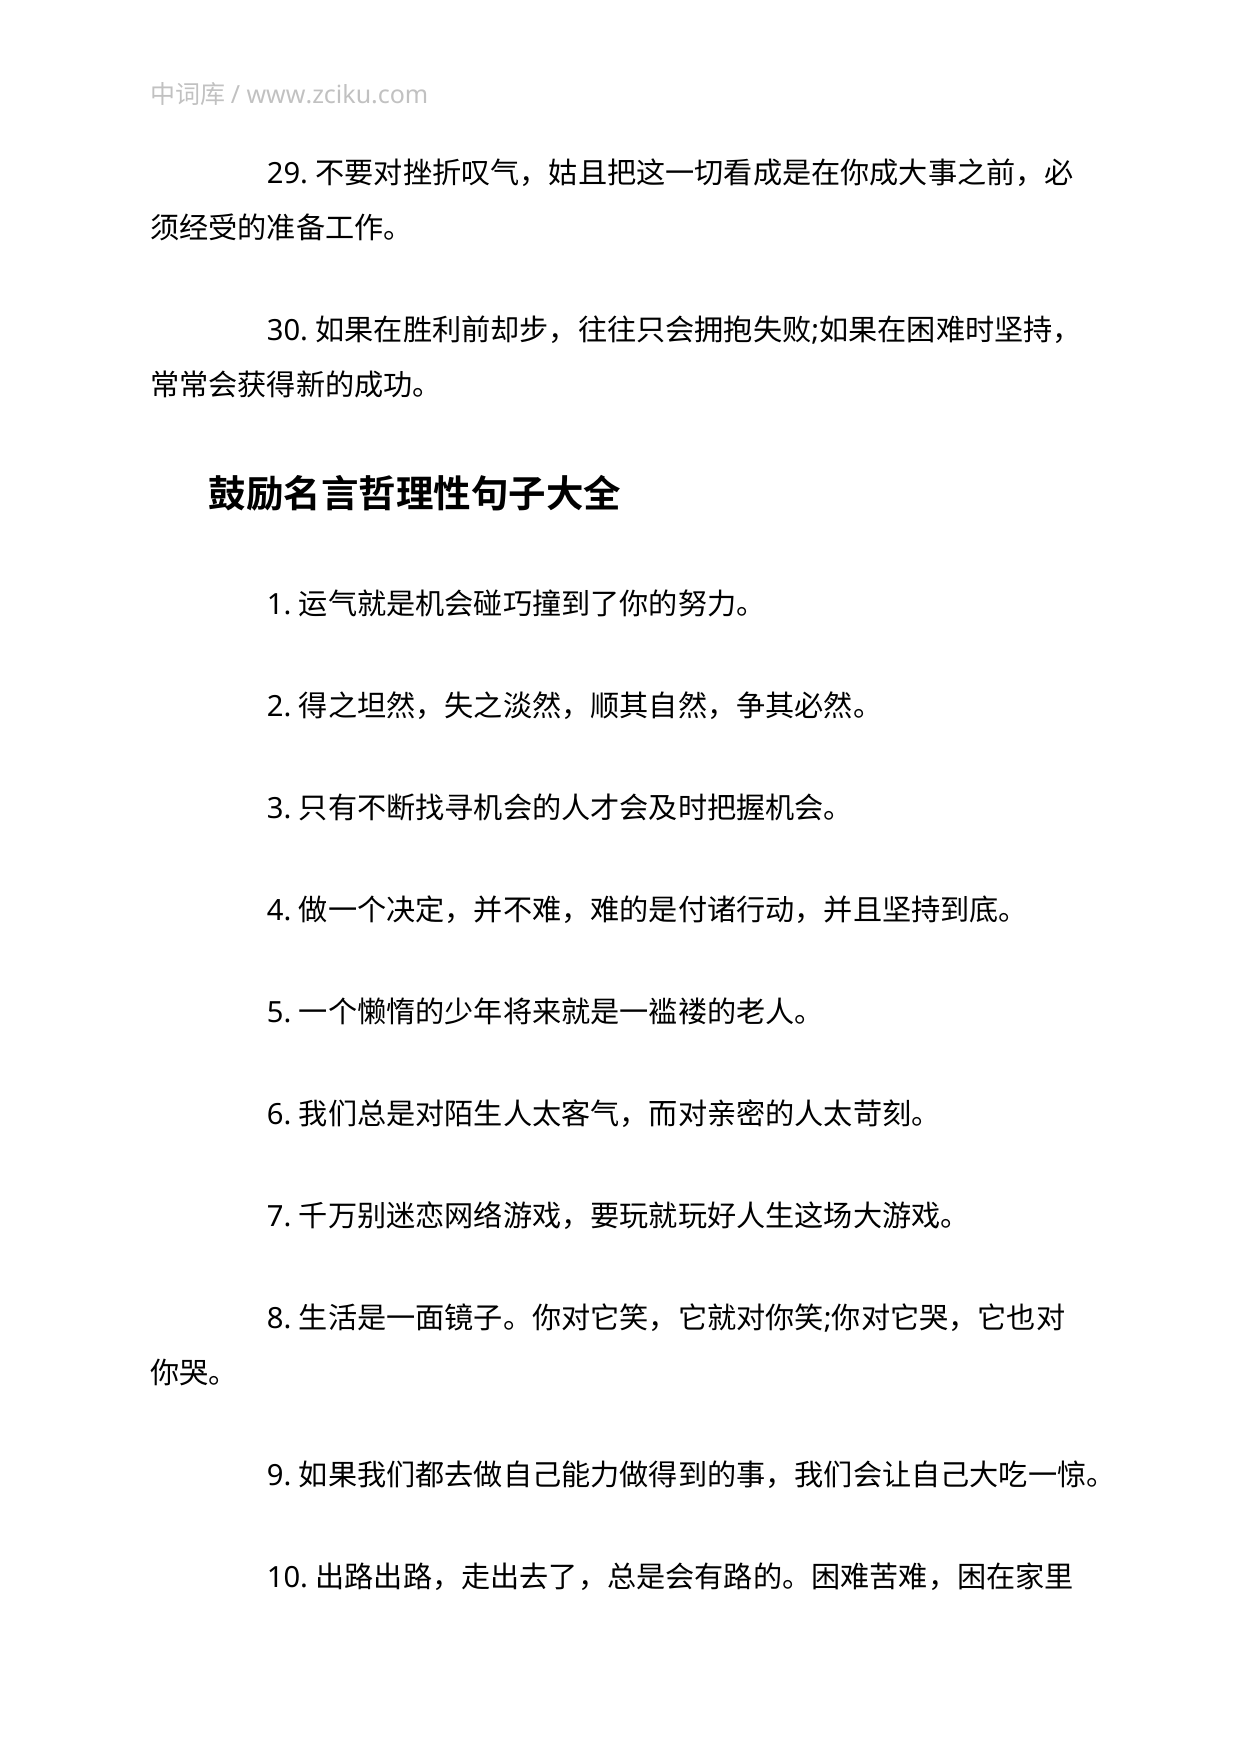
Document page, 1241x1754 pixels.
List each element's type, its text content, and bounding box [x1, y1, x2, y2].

text 6. 我们总是对陌生人太客气，而对亲密的人太苛刻。 [150, 1091, 1090, 1133]
text 鼓励名言哲理性句子大全 [150, 463, 1090, 518]
text 3. 只有不断找寻机会的人才会及时把握机会。 [150, 785, 1090, 827]
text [150, 1553, 1090, 1596]
text 8. 生活是一面镜子。你对它笑，它就对你笑;你对它哭，它也对你哭。 [150, 1295, 1090, 1392]
text 9. 如果我们都去做自己能力做得到的事，我们会让自己大吃一惊。 [150, 1452, 1090, 1494]
text 30. 如果在胜利前却步，往往只会拥抱失败;如果在困难时坚持，常常会获得新的成功。 [150, 307, 1090, 404]
text 29. 不要对挫折叹气，姑且把这一切看成是在你成大事之前，必须经受的准备工作。 [150, 150, 1090, 247]
text 5. 一个懒惰的少年将来就是一褴褛的老人。 [150, 989, 1090, 1031]
text 1. 运气就是机会碰巧撞到了你的努力。 [150, 581, 1090, 623]
text 2. 得之坦然，失之淡然，顺其自然，争其必然。 [150, 683, 1090, 725]
text 7. 千万别迷恋网络游戏，要玩就玩好人生这场大游戏。 [150, 1193, 1090, 1235]
text 4. 做一个决定，并不难，难的是付诸行动，并且坚持到底。 [150, 887, 1090, 929]
